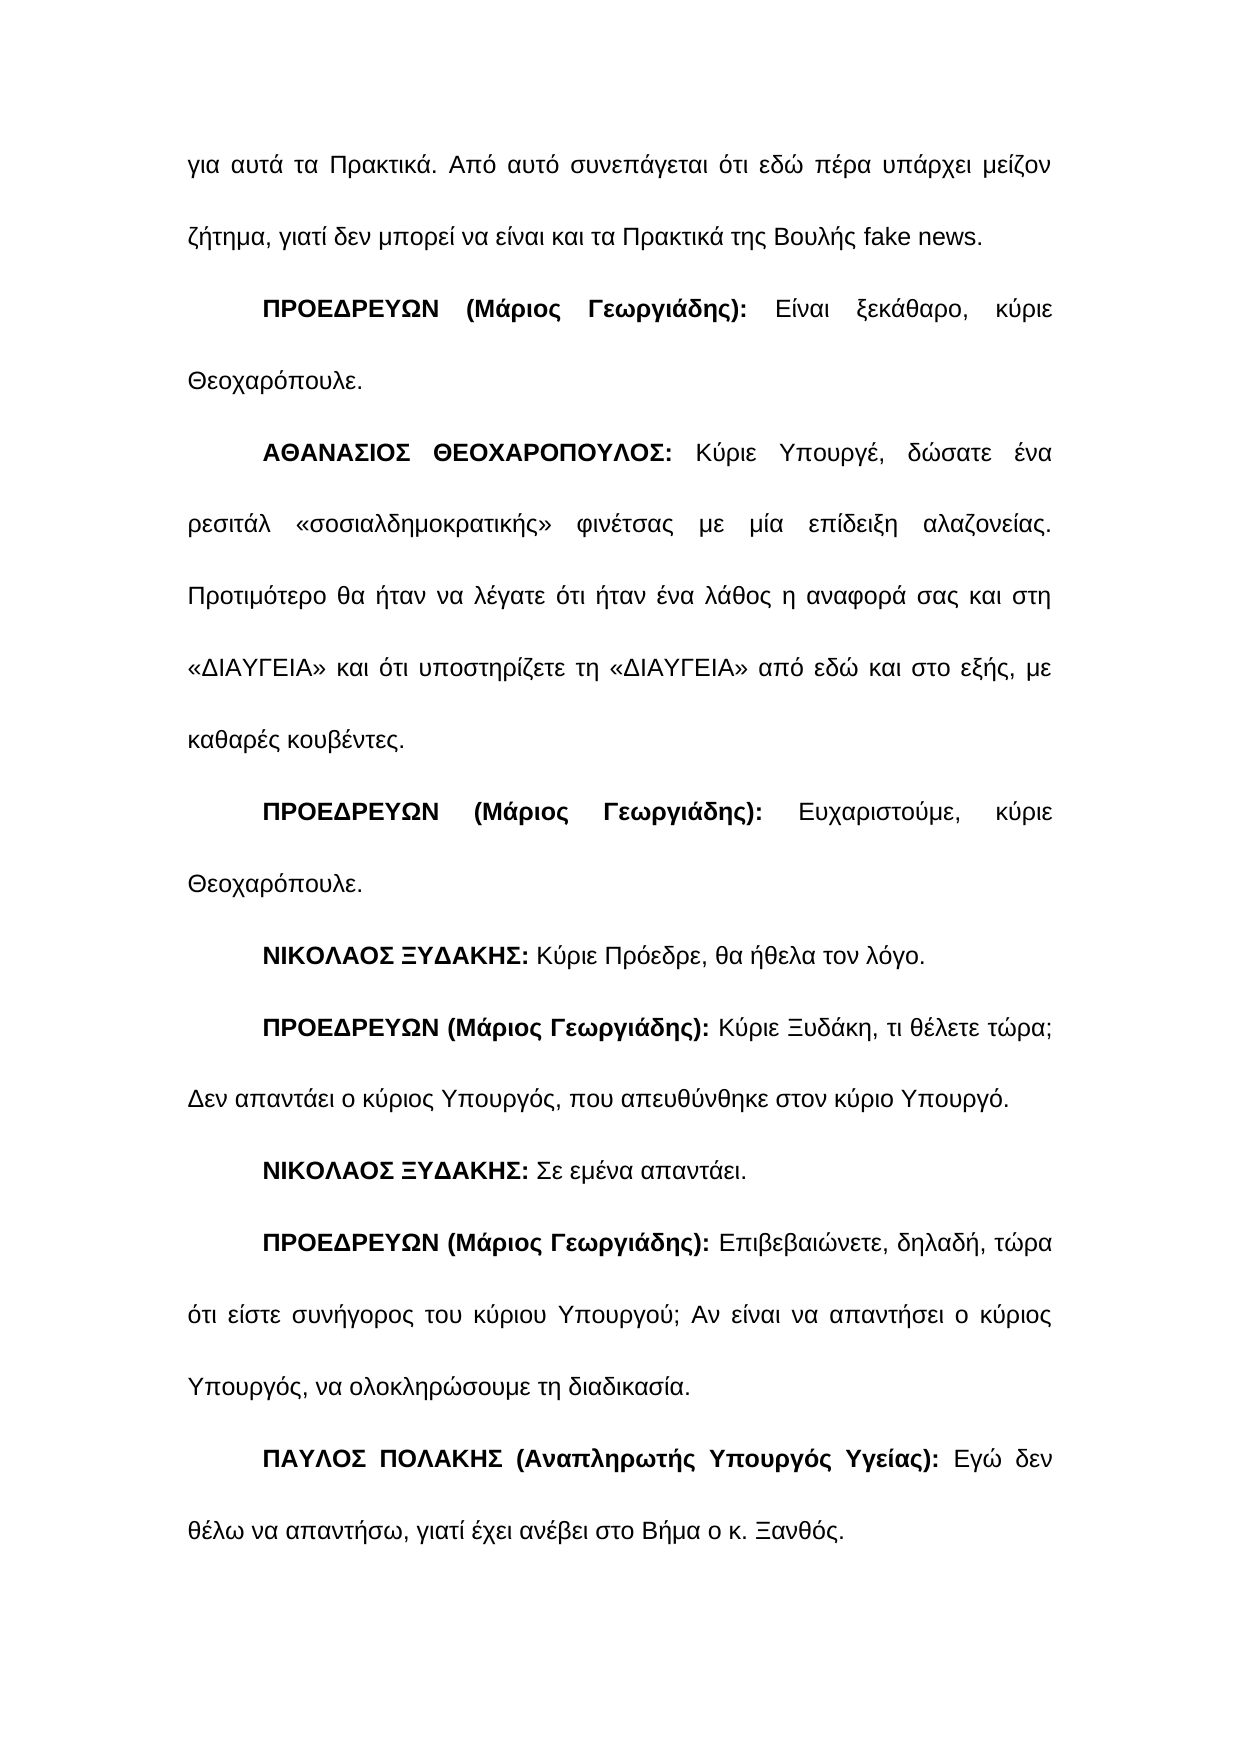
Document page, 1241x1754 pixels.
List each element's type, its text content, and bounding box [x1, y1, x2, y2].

text ΑΘΑΝΑΣΙΟΣ ΘΕΟΧΑΡΟΠΟΥΛΟΣ: Κύριε Υπουργέ, δώσατε ένα ρεσιτάλ «σοσιαλδημοκρατικής» φινέτσας με μία επίδειξη αλαζονείας. Προτιμότερο θα ήταν να λέγατε ότι ήταν ένα λάθος η αναφορά σας και στη «ΔΙΑΥΓΕΙΑ» και ότι υποστηρίζετε τη «ΔΙΑΥΓΕΙΑ» από εδώ και στο εξής, με καθαρές κουβέντες. [187, 437, 1053, 754]
text ΠΑΥΛΟΣ ΠΟΛΑΚΗΣ (Αναπληρωτής Υπουργός Υγείας): Εγώ δεν θέλω να απαντήσω, γιατί έχει ανέβει στο Βήμα ο κ. Ξανθός. [187, 1444, 1053, 1544]
text ΠΡΟΕΔΡΕΥΩΝ (Μάριος Γεωργιάδης): Είναι ξεκάθαρο, κύριε Θεοχαρόπουλε. [187, 294, 1053, 394]
text ΝΙΚΟΛΑΟΣ ΞΥΔΑΚΗΣ: Κύριε Πρόεδρε, θα ήθελα τον λόγο. [187, 941, 1053, 969]
text ΠΡΟΕΔΡΕΥΩΝ (Μάριος Γεωργιάδης): Κύριε Ξυδάκη, τι θέλετε τώρα; Δεν απαντάει ο κύριος Υπουργός, που απευθύνθηκε στον κύριο Υπουργό. [187, 1012, 1053, 1113]
text ΝΙΚΟΛΑΟΣ ΞΥΔΑΚΗΣ: Σε εμένα απαντάει. [187, 1156, 1053, 1185]
text ΠΡΟΕΔΡΕΥΩΝ (Μάριος Γεωργιάδης): Ευχαριστούμε, κύριε Θεοχαρόπουλε. [187, 797, 1053, 897]
text ΠΡΟΕΔΡΕΥΩΝ (Μάριος Γεωργιάδης): Επιβεβαιώνετε, δηλαδή, τώρα ότι είστε συνήγορος του κύριου Υπουργού; Αν είναι να απαντήσει ο κύριος Υπουργός, να ολοκληρώσουμε τη διαδικασία. [187, 1228, 1053, 1401]
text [187, 150, 1053, 251]
